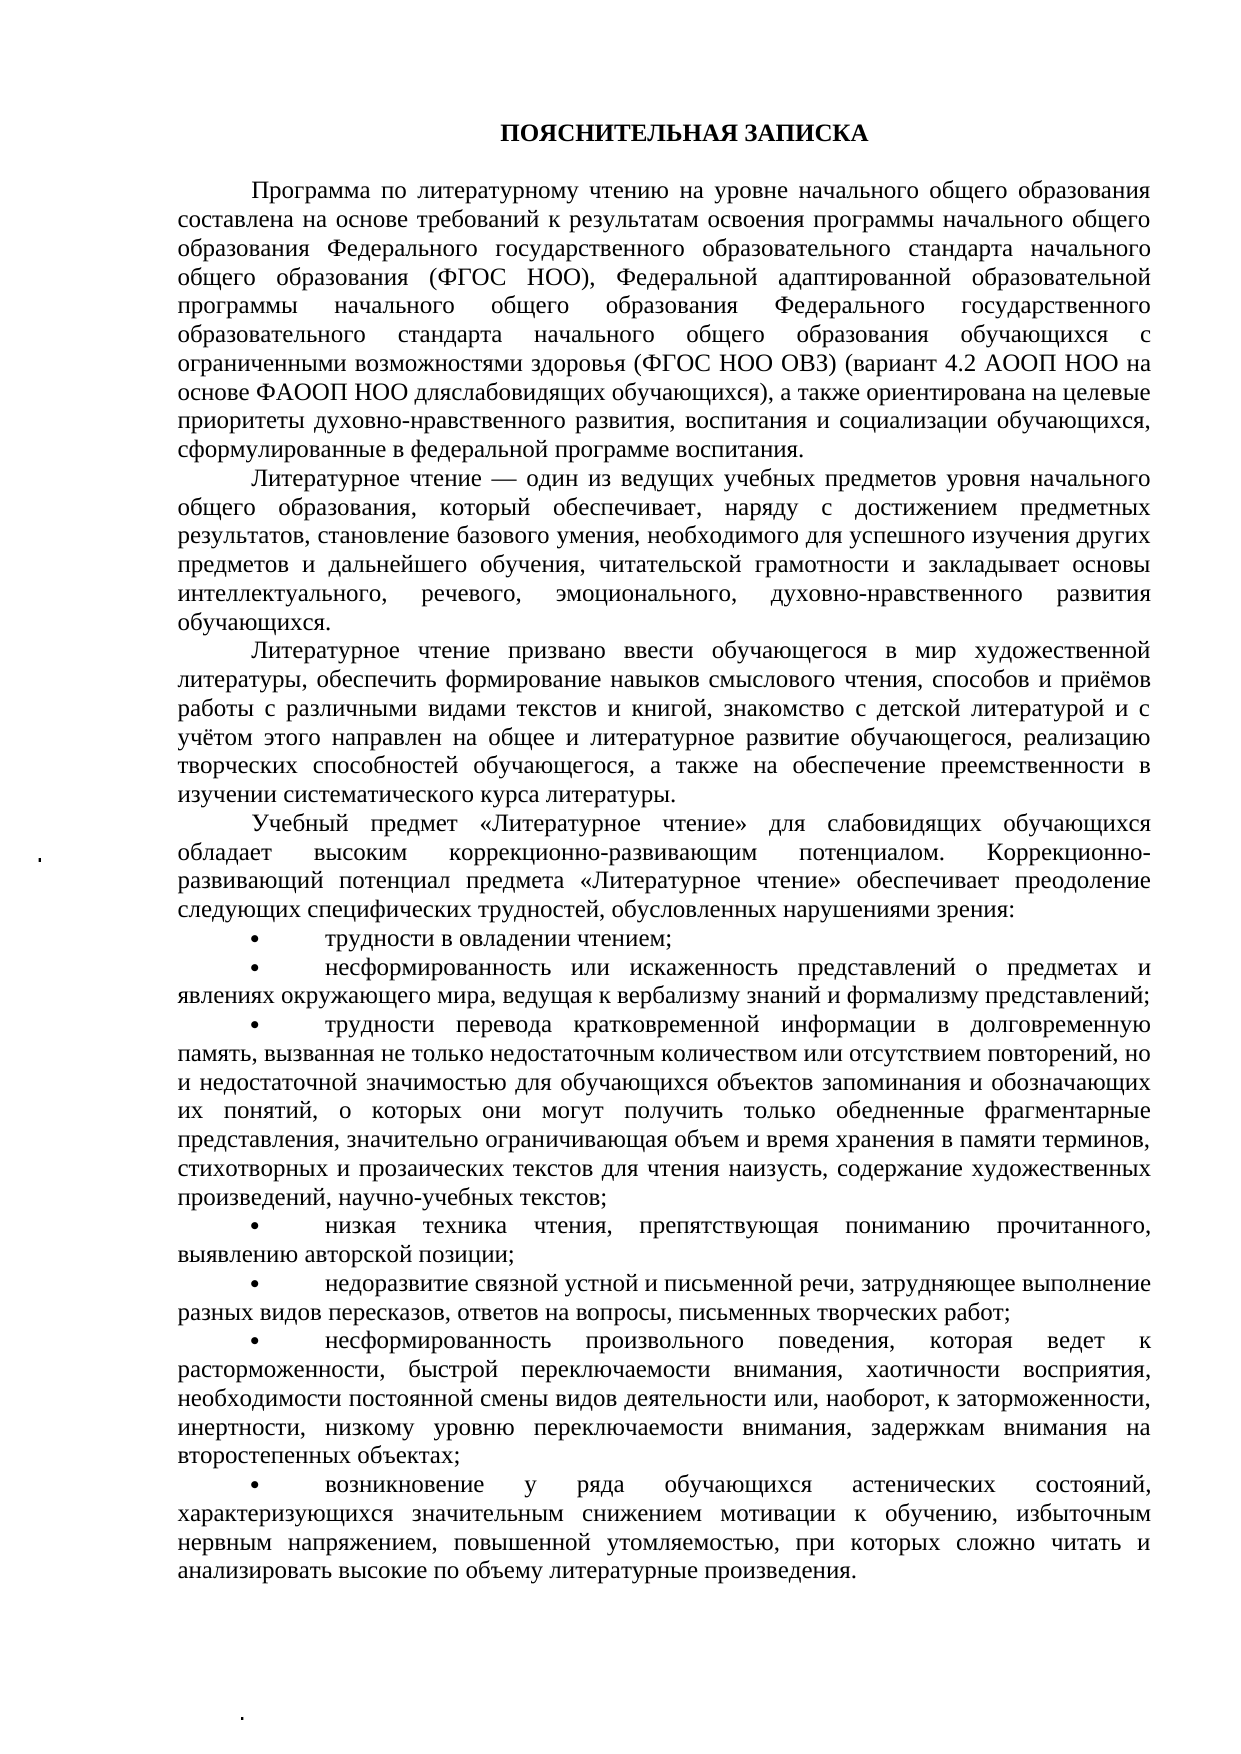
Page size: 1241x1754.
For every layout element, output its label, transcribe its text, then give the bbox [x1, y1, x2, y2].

text Литературное чтение — один из ведущих учебных предметов уровня начального общего образования, который обеспечивает, наряду с достижением предметных результатов, становление базового умения, необходимого для успешного изучения других предметов и дальнейшего обучения, читательской грамотности и закладывает основы интеллектуального, речевого, эмоционального, духовно-нравственного развития обучающихся. [177, 463, 1152, 636]
list трудности в овладении чтением; [177, 923, 1152, 952]
list несформированность или искаженность представлений о предметах и явлениях окружающего мира, ведущая к вербализму знаний и формализму представлений; [177, 952, 1152, 1009]
subtitle ПОЯСНИТЕЛЬНАЯ ЗАПИСКА [217, 118, 1152, 147]
list трудности перевода кратковременной информации в долговременную память, вызванная не только недостаточным количеством или отсутствием повторений, но и недостаточной значимостью для обучающихся объектов запоминания и обозначающих их понятий, о которых они могут получить только обедненные фрагментарные представления, значительно ограничивающая объем и время хранения в памяти терминов, стихотворных и прозаических текстов для чтения наизусть, содержание художественных произведений, научно-учебных текстов; [177, 1009, 1152, 1211]
list возникновение у ряда обучающихся астенических состояний, характеризующихся значительным снижением мотивации к обучению, избыточным нервным напряжением, повышенной утомляемостью, при которых сложно читать и анализировать высокие по объему литературные произведения. [177, 1469, 1152, 1584]
list низкая техника чтения, препятствующая пониманию прочитанного, выявлению авторской позиции; [177, 1211, 1152, 1268]
list несформированность произвольного поведения, которая ведет к расторможенности, быстрой переключаемости внимания, хаотичности восприятия, необходимости постоянной смены видов деятельности или, наоборот, к заторможенности, инертности, низкому уровню переключаемости внимания, задержкам внимания на второстепенных объектах; [177, 1326, 1152, 1469]
text Литературное чтение призвано ввести обучающегося в мир художественной литературы, обеспечить формирование навыков смыслового чтения, способов и приёмов работы с различными видами текстов и книгой, знакомство с детской литературой и с учётом этого направлен на общее и литературное развитие обучающегося, реализацию творческих способностей обучающегося, а также на обеспечение преемственности в изучении систематического курса литературы. [177, 636, 1152, 808]
text Учебный предмет «Литературное чтение» для слабовидящих обучающихся обладает высоким коррекционно-развивающим потенциалом. Коррекционно-развивающий потенциал предмета «Литературное чтение» обеспечивает преодоление следующих специфических трудностей, обусловленных нарушениями зрения: [177, 808, 1152, 923]
text Программа по литературному чтению на уровне начального общего образования составлена на основе требований к результатам освоения программы начального общего образования Федерального государственного образовательного стандарта начального общего образования (ФГОС НОО), Федеральной адаптированной образовательной программы начального общего образования Федерального государственного образовательного стандарта начального общего образования обучающихся с ограниченными возможностями здоровья (ФГОС НОО ОВЗ) (вариант 4.2 АООП НОО на основе ФАООП НОО дляслабовидящих обучающихся), а также ориентирована на целевые приоритеты духовно-нравственного развития, воспитания и социализации обучающихся, сформулированные в федеральной программе воспитания. [177, 176, 1152, 463]
list недоразвитие связной устной и письменной речи, затрудняющее выполнение разных видов пересказов, ответов на вопросы, письменных творческих работ; [177, 1268, 1152, 1326]
